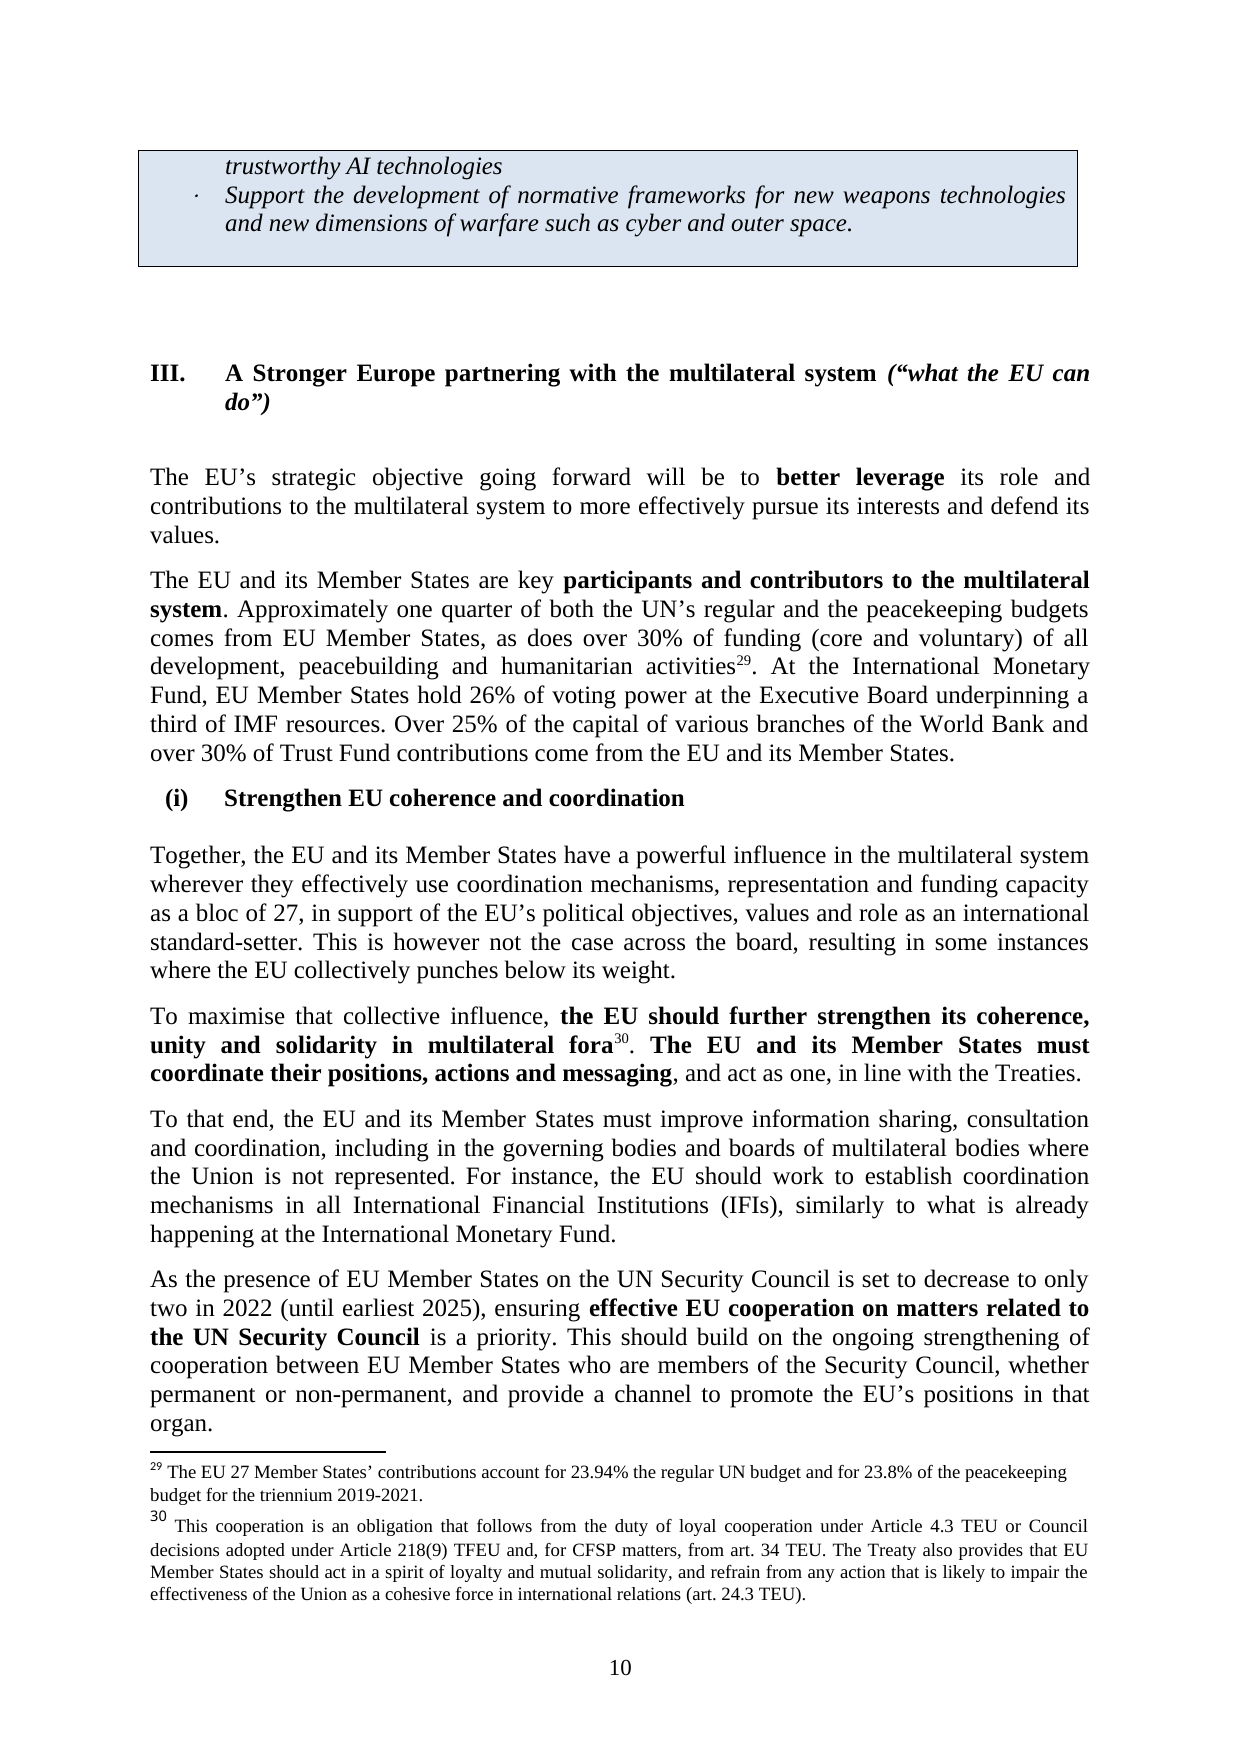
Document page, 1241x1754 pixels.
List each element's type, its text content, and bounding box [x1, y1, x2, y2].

list A Stronger Europe partnering with the multilateral system (“what the EU can do”) [150, 358, 1090, 415]
text The EU’s strategic objective going forward will be to better leverage its role and contributions to the multilateral system to more effectively pursue its interests and defend its values. [150, 462, 1090, 548]
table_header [139, 151, 1077, 266]
text To maximise that collective influence, the EU should further strengthen its coherence, unity and solidarity in multilateral fora. The EU and its Member States must coordinate their positions, actions and messaging, and act as one, in line with the Treaties. [150, 1001, 1090, 1087]
text The EU and its Member States are key participants and contributors to the multilateral system. Approximately one quarter of both the UN’s regular and the peacekeeping budgets comes from EU Member States, as does over 30% of funding (core and voluntary) of all development, peacebuilding and humanitarian activities. At the International Monetary Fund, EU Member States hold 26% of voting power at the Executive Board underpinning a third of IMF resources. Over 25% of the capital of various branches of the World Bank and over 30% of Trust Fund contributions come from the EU and its Member States. [150, 565, 1090, 766]
list Strengthen EU coherence and coordination [165, 783, 1090, 812]
text As the presence of EU Member States on the UN Security Council is set to decrease to only two in 2022 (until earliest 2025), ensuring effective EU cooperation on matters related to the UN Security Council is a priority. This should build on the ongoing strengthening of cooperation between EU Member States who are members of the Security Council, whether permanent or non-permanent, and provide a channel to promote the EU’s positions in that organ. [150, 1264, 1090, 1437]
text To that end, the EU and its Member States must improve information sharing, consultation and coordination, including in the governing bodies and boards of multilateral bodies where the Union is not represented. For instance, the EU should work to establish coordination mechanisms in all International Financial Institutions (IFIs), similarly to what is already happening at the International Monetary Fund. [150, 1104, 1090, 1248]
text Together, the EU and its Member States have a powerful influence in the multilateral system wherever they effectively use coordination mechanisms, representation and funding capacity as a bloc of 27, in support of the EU’s political objectives, values and role as an international standard-setter. This is however not the case across the board, resulting in some instances where the EU collectively punches below its weight. [150, 841, 1090, 984]
